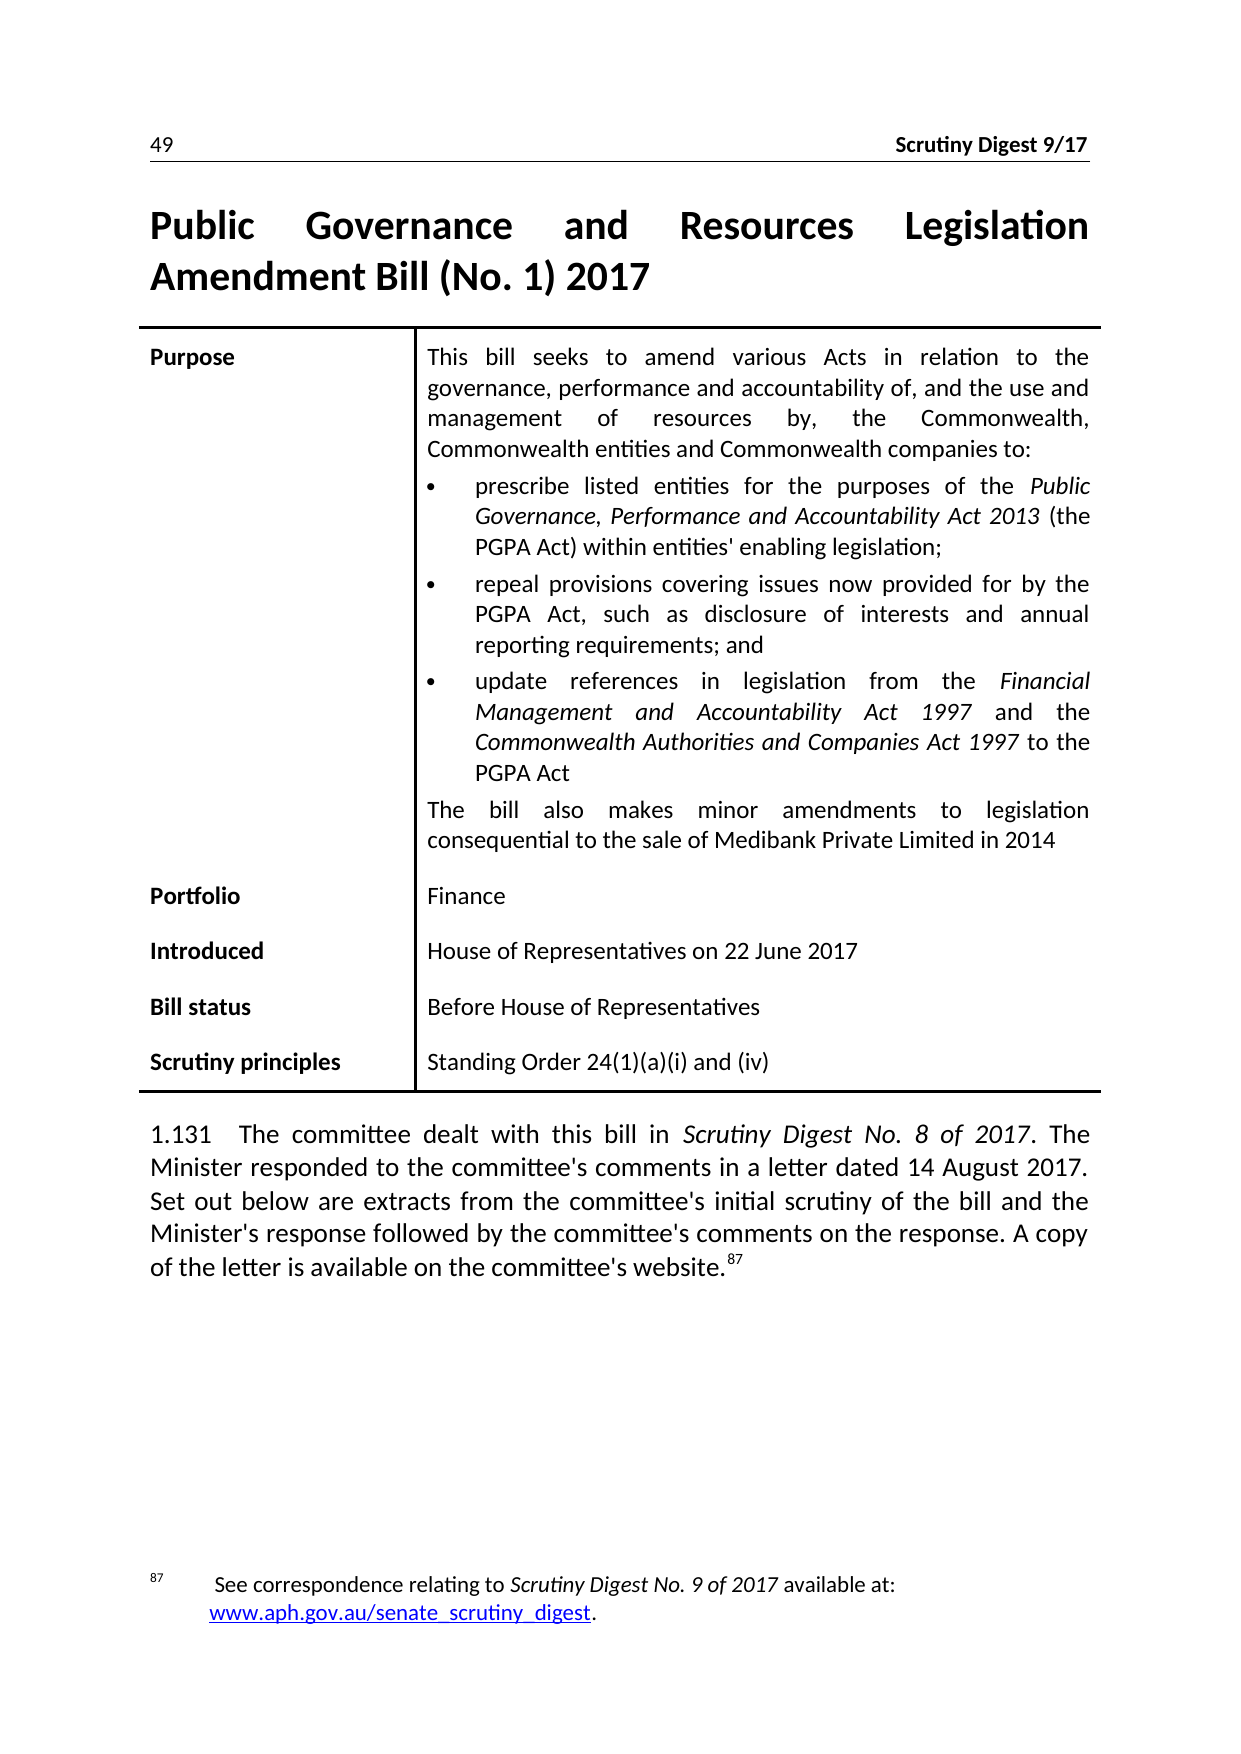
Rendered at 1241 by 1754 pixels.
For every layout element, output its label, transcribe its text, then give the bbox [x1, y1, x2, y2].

table_cell Scrutiny principles [139, 1034, 414, 1089]
subtitle Public Governance and Resources Legislation Amendment Bill (No. 1) 2017 [150, 199, 1090, 301]
table_header Purpose [139, 329, 414, 867]
table_cell Portfolio [139, 868, 414, 923]
table_cell Introduced [139, 923, 414, 978]
table_cell Bill status [139, 979, 414, 1034]
list The committee dealt with this bill in Scrutiny Digest No. 8 of 2017. The Minister responded to the committee's comments in a letter dated 14 August 2017. Set out below are extracts from the committee's initial scrutiny of the bill and the Minister's response followed by the committee's comments on the response. A copy of the letter is available on the committee's website. [150, 1118, 1090, 1283]
table_header This bill seeks to amend various Acts in relation to the governance, performance and accountability of, and the use and management of resources by, the Commonwealth, Commonwealth entities and Commonwealth companies to: prescribe listed entities for the purposes of the Public Governance, Performance and Accountability Act 2013 (the PGPA Act) within entities' enabling legislation; repeal provisions covering issues now provided for by the PGPA Act, such as disclosure of interests and annual reporting requirements; and update references in legislation from the Financial Management and Accountability Act 1997 and the Commonwealth Authorities and Companies Act 1997 to the PGPA Act The bill also makes minor amendments to legislation consequential to the sale of Medibank Private Limited in 2014 [417, 329, 1101, 867]
table_cell Finance [417, 868, 1101, 923]
table_cell House of Representatives on 22 June 2017 [417, 923, 1101, 978]
table_cell Before House of Representatives [417, 979, 1101, 1034]
table_cell Standing Order 24(1)(a)(i) and (iv) [417, 1034, 1101, 1089]
